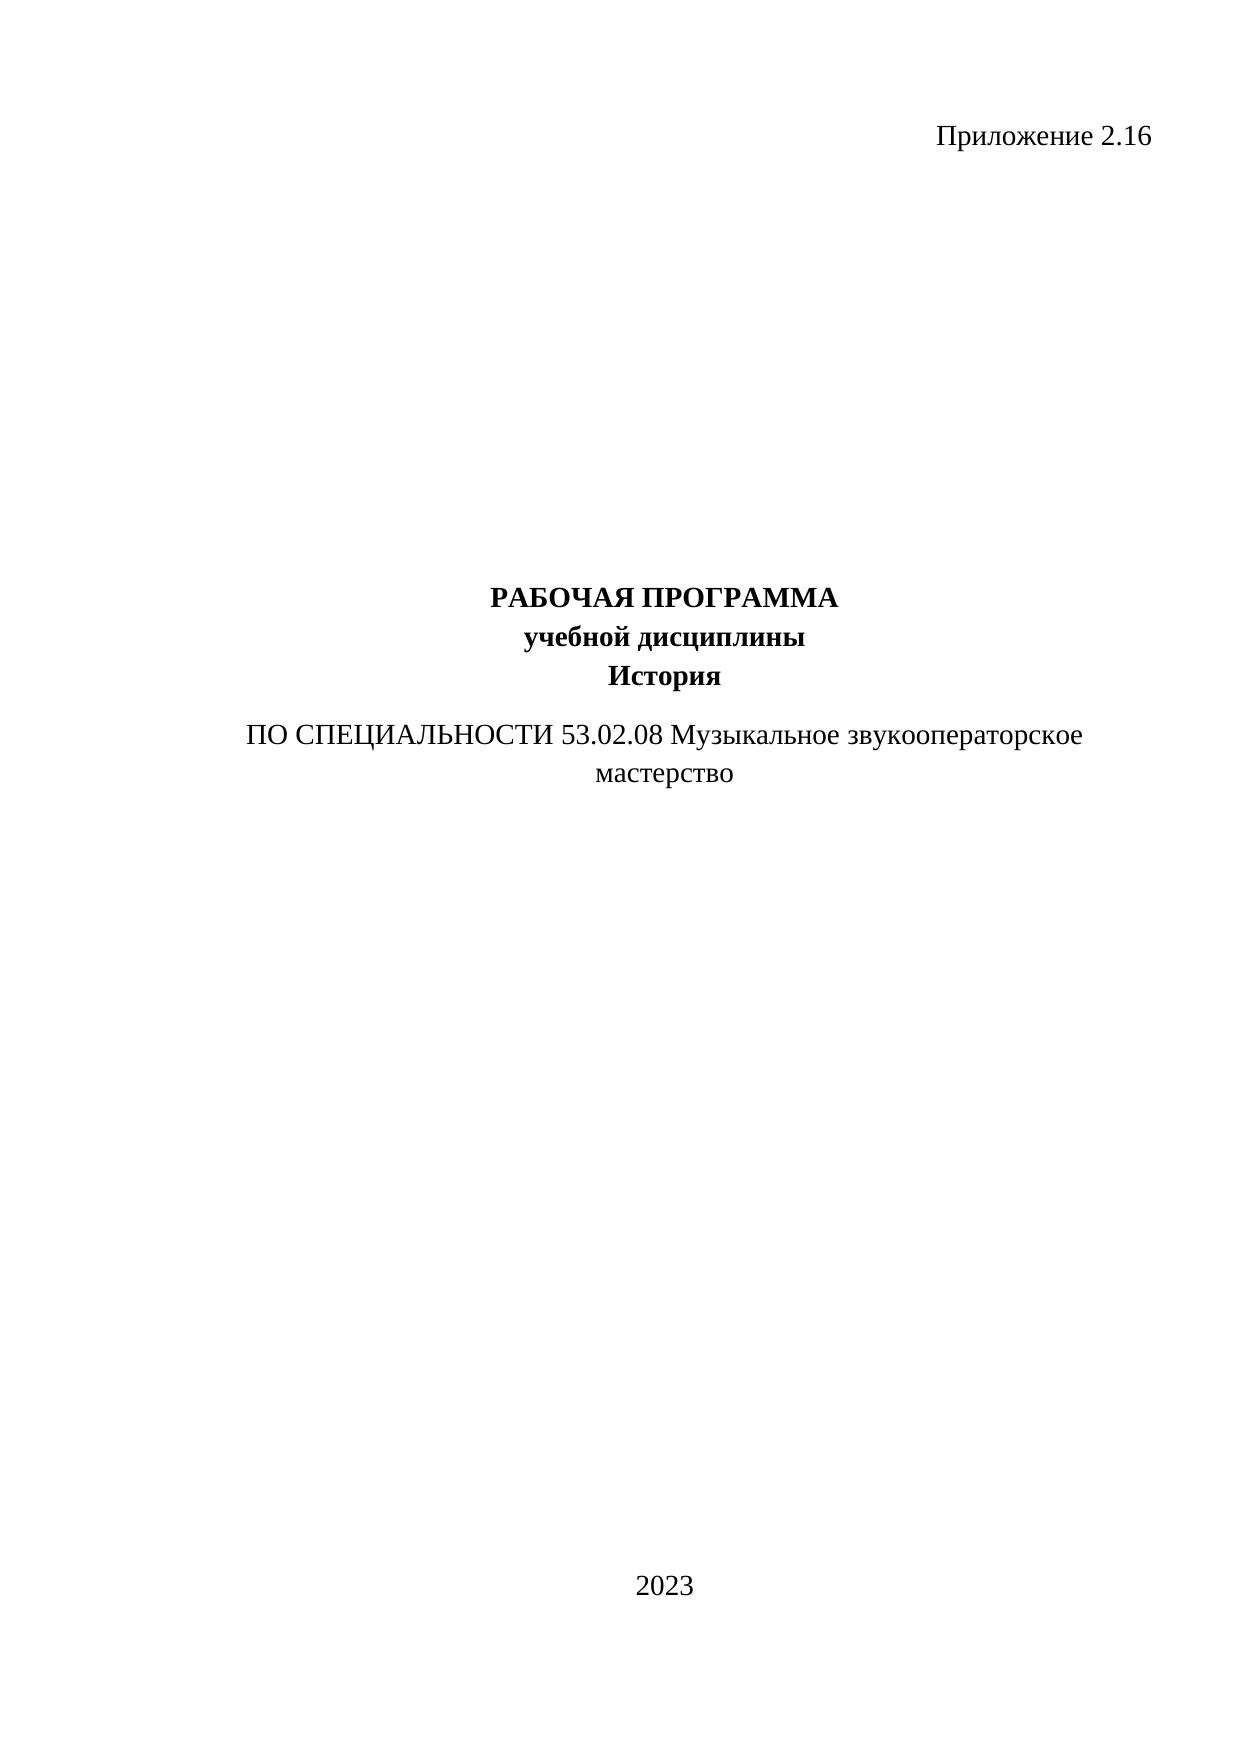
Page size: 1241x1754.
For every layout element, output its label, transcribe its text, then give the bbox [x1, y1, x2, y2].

text ПО СПЕЦИАЛЬНОСТИ 53.02.08 Музыкальное звукооператорское мастерство [177, 717, 1152, 789]
text РАБОЧАЯ ПРОГРАММА [177, 581, 1152, 614]
text История [177, 658, 1152, 691]
text Приложение 2.16 [177, 118, 1152, 152]
text 2023 [177, 1568, 1152, 1602]
text учебной дисциплины [177, 619, 1152, 653]
